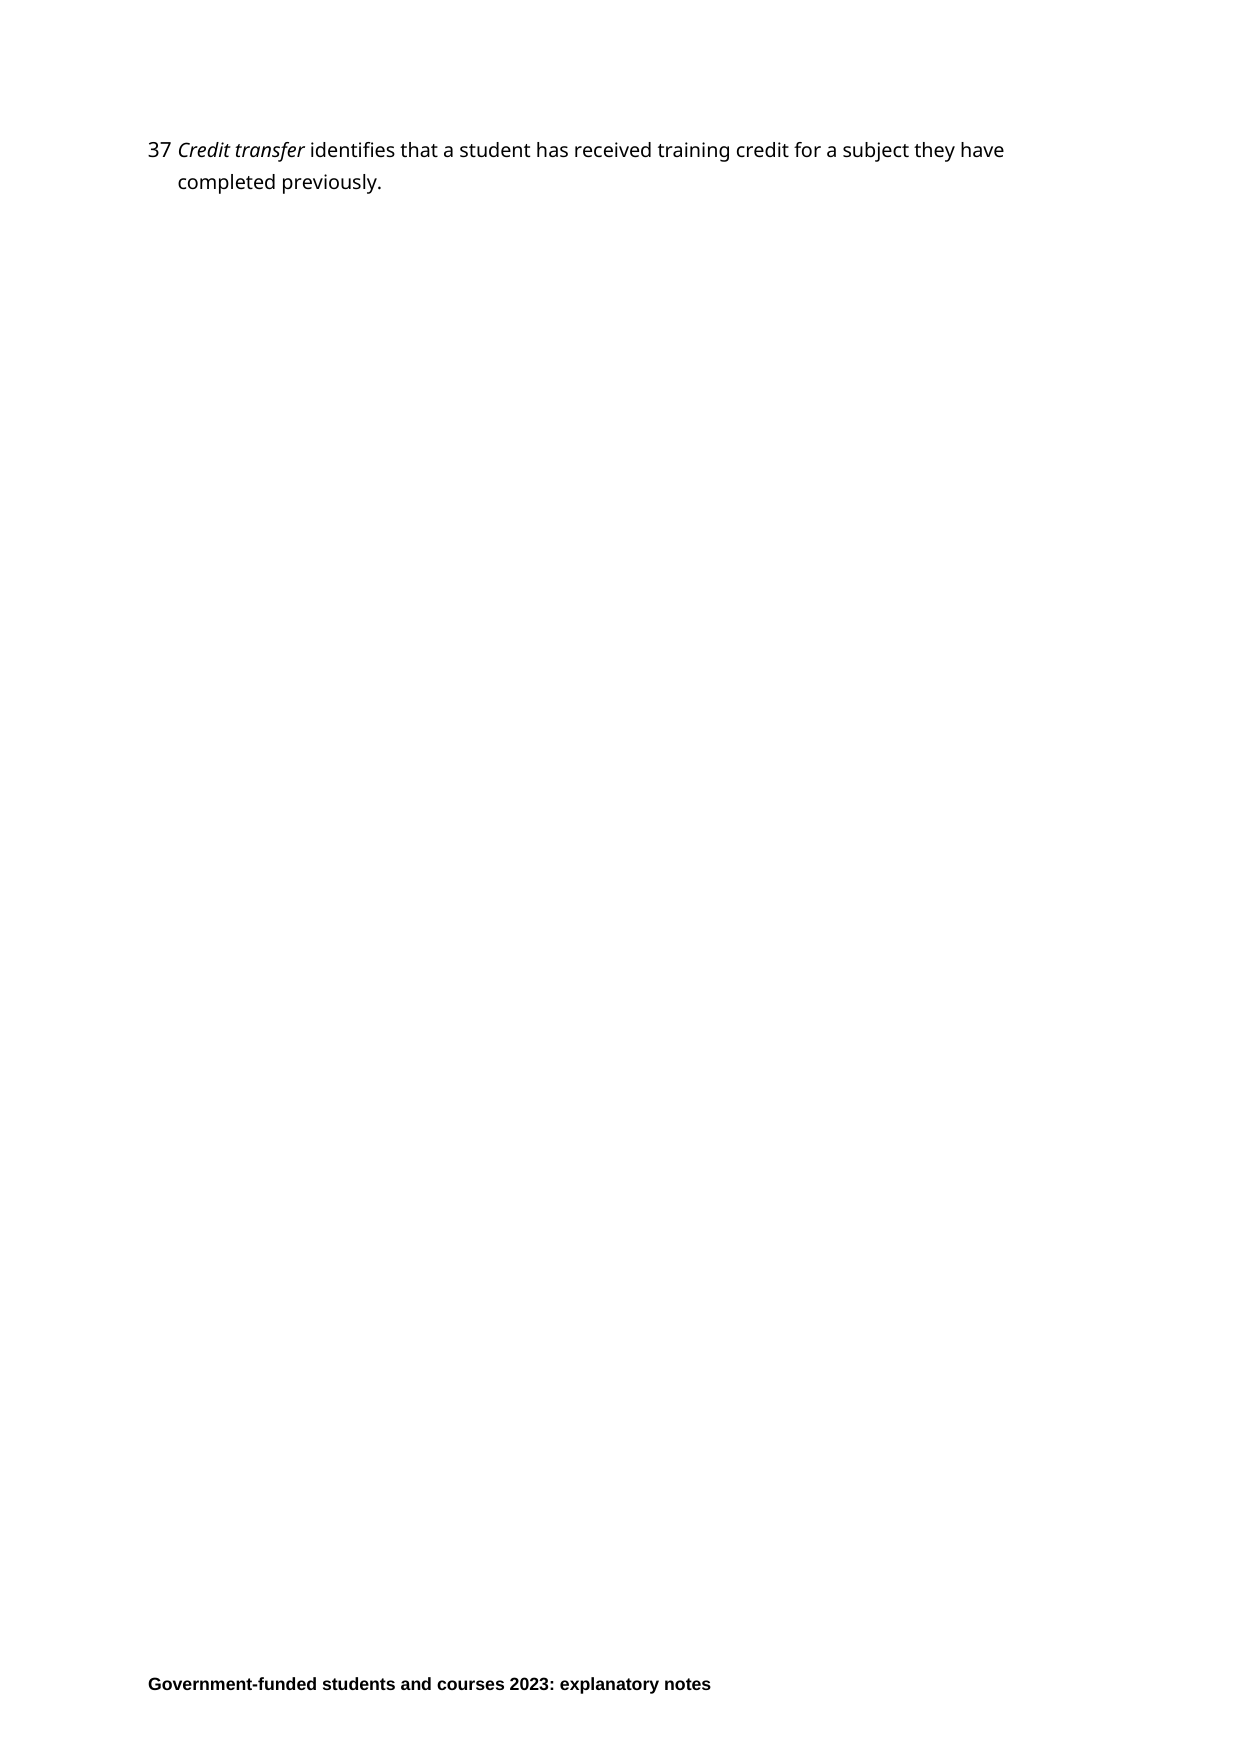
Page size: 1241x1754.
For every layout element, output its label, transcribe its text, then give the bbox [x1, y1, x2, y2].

text Credit transfer identifies that a student has received training credit for a subject they have completed previously. [148, 133, 1092, 195]
